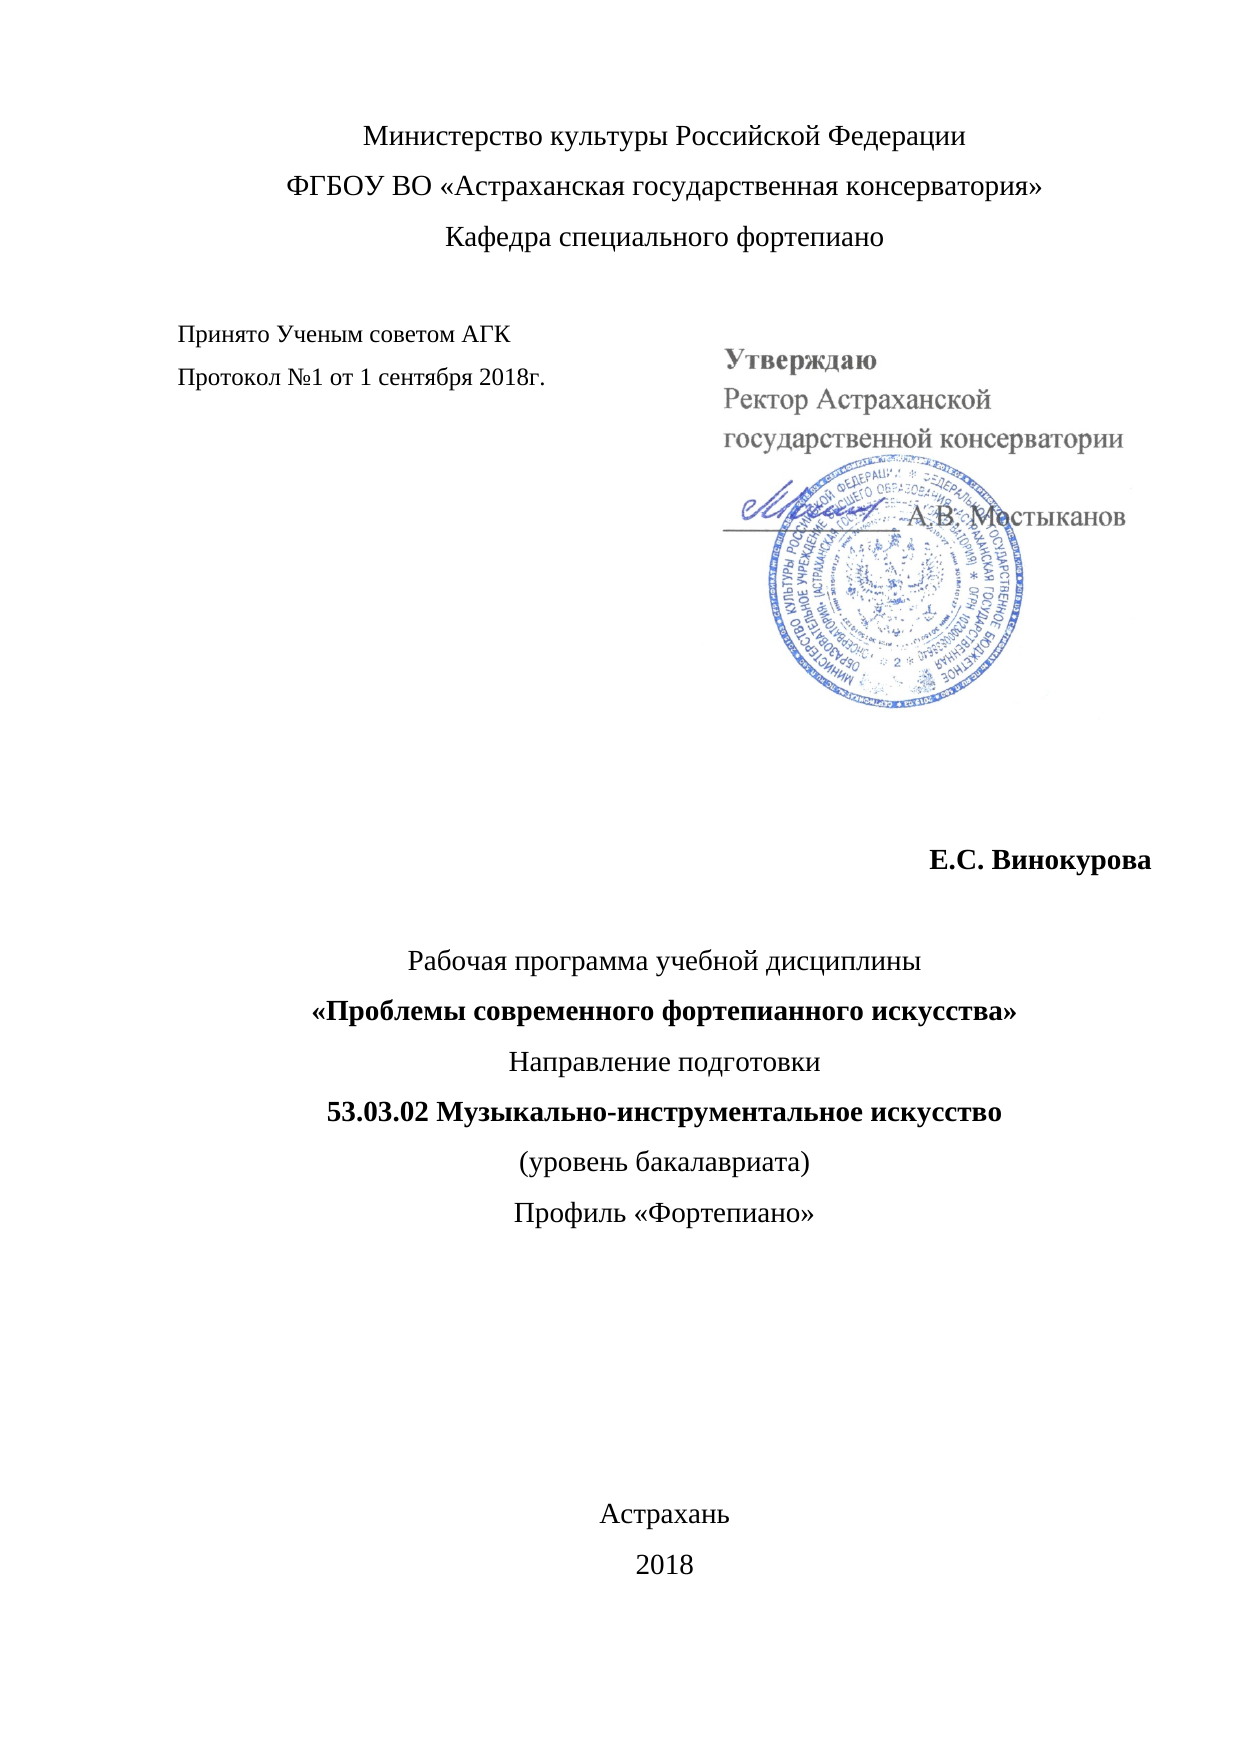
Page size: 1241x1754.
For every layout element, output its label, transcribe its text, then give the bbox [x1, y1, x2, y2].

text Профиль «Фортепиано» [177, 1195, 1152, 1228]
text Рабочая программа учебной дисциплины [177, 943, 1152, 977]
table_header [664, 319, 1163, 742]
text 2018 [177, 1547, 1152, 1580]
table_header Принято Ученым советом АГК Протокол №1 от 1 сентября 2018г. [166, 319, 664, 742]
text Е.С. Винокурова [177, 842, 1152, 876]
text ФГБОУ ВО «Астраханская государственная консерватория» [177, 168, 1152, 202]
text Министерство культуры Российской Федерации [177, 118, 1152, 152]
text Кафедра специального фортепиано [177, 219, 1152, 252]
text Астрахань [177, 1497, 1152, 1530]
text (уровень бакалавриата) [177, 1144, 1152, 1178]
picture [684, 319, 1143, 729]
text 53.03.02 Музыкально-инструментальное искусство [177, 1094, 1152, 1128]
text «Проблемы современного фортепианного искусства» [177, 993, 1152, 1027]
text Направление подготовки [177, 1044, 1152, 1077]
